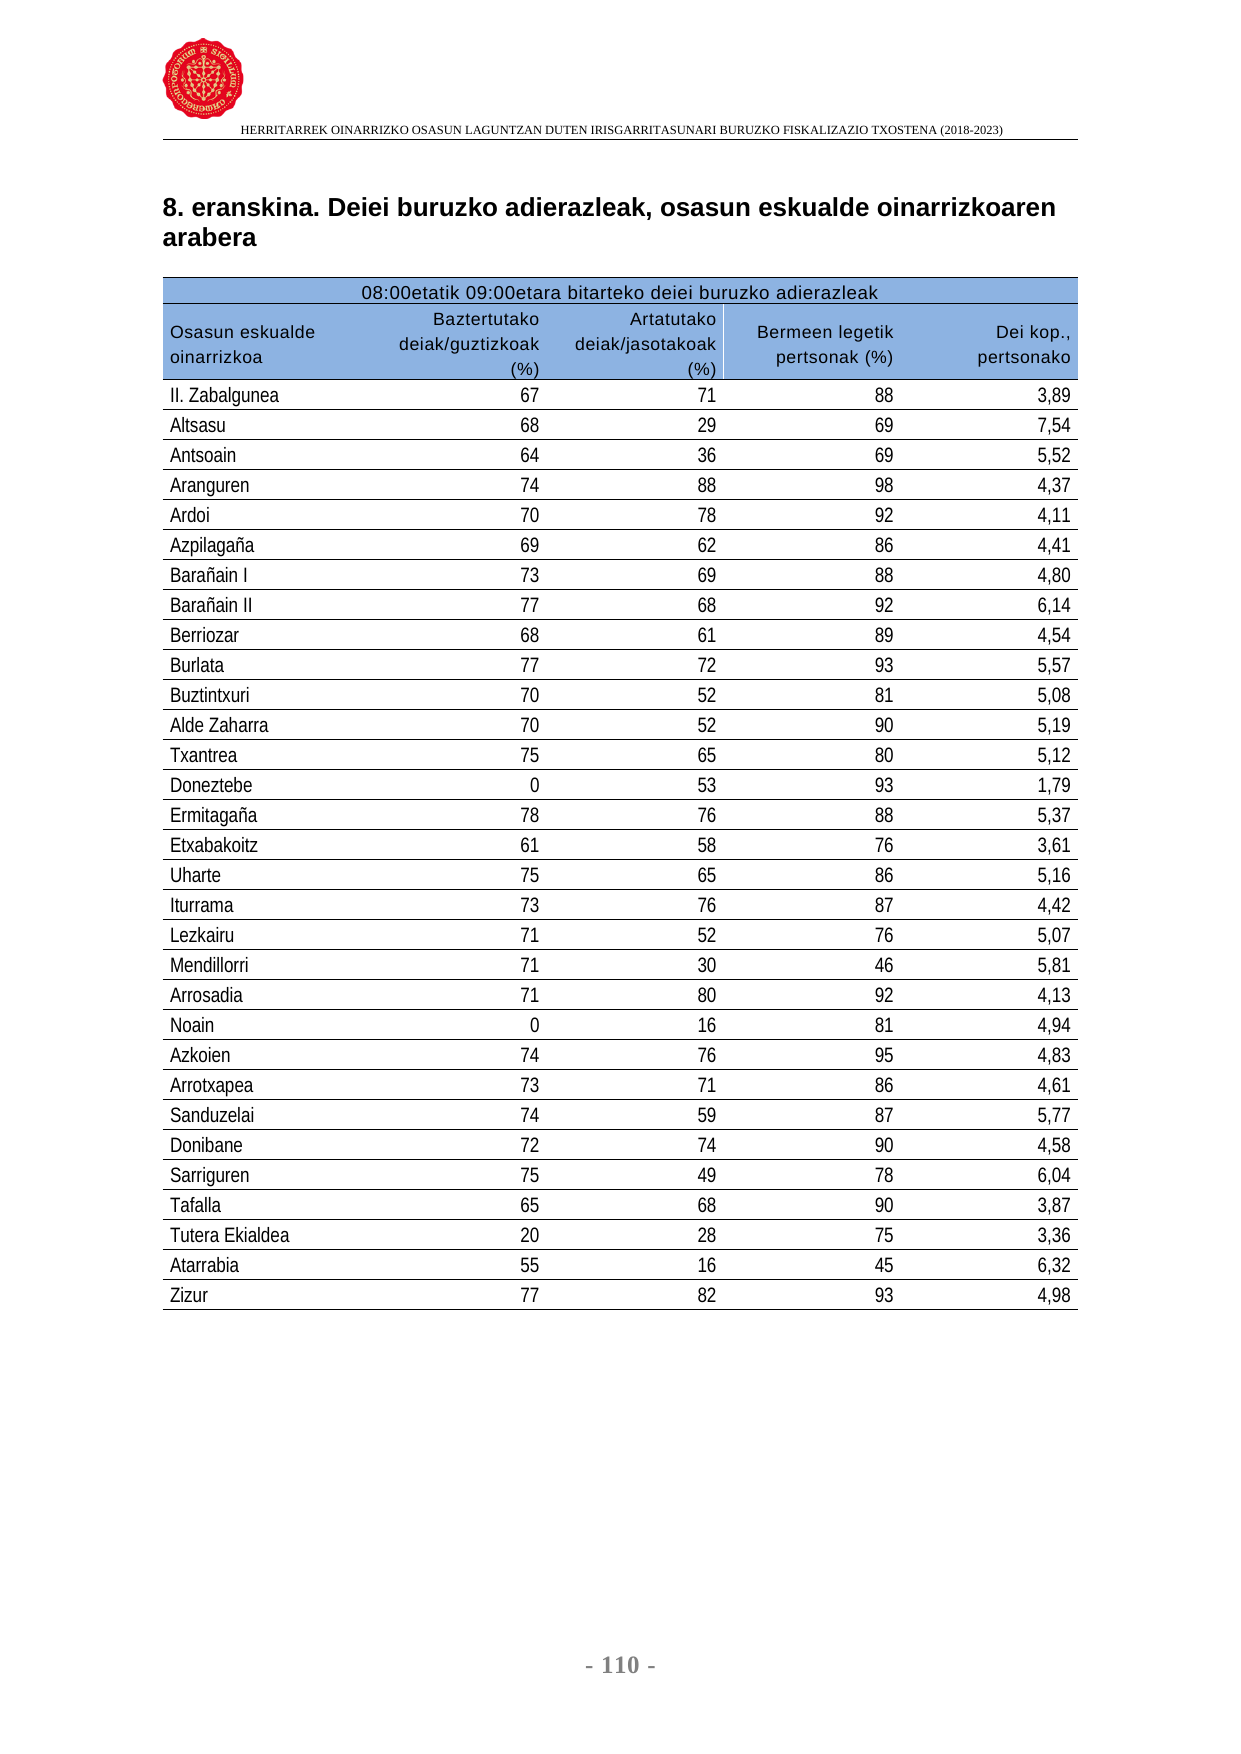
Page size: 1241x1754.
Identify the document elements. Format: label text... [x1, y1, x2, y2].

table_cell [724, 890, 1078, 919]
text 8. eranskina. Deiei buruzko adierazleak, osasun eskualde oinarrizkoaren arabera [162, 192, 1078, 252]
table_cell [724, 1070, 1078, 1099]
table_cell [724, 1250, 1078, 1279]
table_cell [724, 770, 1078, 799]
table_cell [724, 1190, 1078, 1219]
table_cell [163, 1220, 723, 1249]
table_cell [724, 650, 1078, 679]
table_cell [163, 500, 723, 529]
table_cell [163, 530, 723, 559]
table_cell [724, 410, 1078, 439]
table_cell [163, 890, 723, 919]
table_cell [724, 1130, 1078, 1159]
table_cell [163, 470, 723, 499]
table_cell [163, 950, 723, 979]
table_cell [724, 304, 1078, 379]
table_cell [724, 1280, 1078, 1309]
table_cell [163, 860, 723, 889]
picture [162, 38, 244, 119]
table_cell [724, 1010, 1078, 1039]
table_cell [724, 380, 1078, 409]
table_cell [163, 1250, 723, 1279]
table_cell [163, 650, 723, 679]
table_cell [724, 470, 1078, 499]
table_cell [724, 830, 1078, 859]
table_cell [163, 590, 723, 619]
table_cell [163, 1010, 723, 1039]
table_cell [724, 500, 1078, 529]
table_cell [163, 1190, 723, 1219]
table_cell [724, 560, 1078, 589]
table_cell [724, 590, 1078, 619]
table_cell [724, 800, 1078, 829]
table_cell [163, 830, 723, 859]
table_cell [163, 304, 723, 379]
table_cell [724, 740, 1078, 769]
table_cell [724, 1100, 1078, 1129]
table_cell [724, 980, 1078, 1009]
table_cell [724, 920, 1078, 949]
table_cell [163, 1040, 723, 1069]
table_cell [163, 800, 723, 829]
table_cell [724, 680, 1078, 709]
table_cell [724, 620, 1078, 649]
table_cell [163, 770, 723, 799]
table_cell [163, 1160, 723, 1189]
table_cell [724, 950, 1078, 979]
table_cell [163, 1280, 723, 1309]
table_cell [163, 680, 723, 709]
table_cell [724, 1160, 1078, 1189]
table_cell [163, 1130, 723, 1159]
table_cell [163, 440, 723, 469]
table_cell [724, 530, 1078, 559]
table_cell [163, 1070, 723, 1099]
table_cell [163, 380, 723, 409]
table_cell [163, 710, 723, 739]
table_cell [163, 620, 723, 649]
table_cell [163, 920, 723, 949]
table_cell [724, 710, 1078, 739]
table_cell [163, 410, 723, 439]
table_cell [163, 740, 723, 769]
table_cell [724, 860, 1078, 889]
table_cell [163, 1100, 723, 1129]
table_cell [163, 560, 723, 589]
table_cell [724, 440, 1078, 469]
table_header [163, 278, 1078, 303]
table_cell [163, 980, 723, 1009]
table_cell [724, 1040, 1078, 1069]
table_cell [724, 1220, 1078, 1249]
